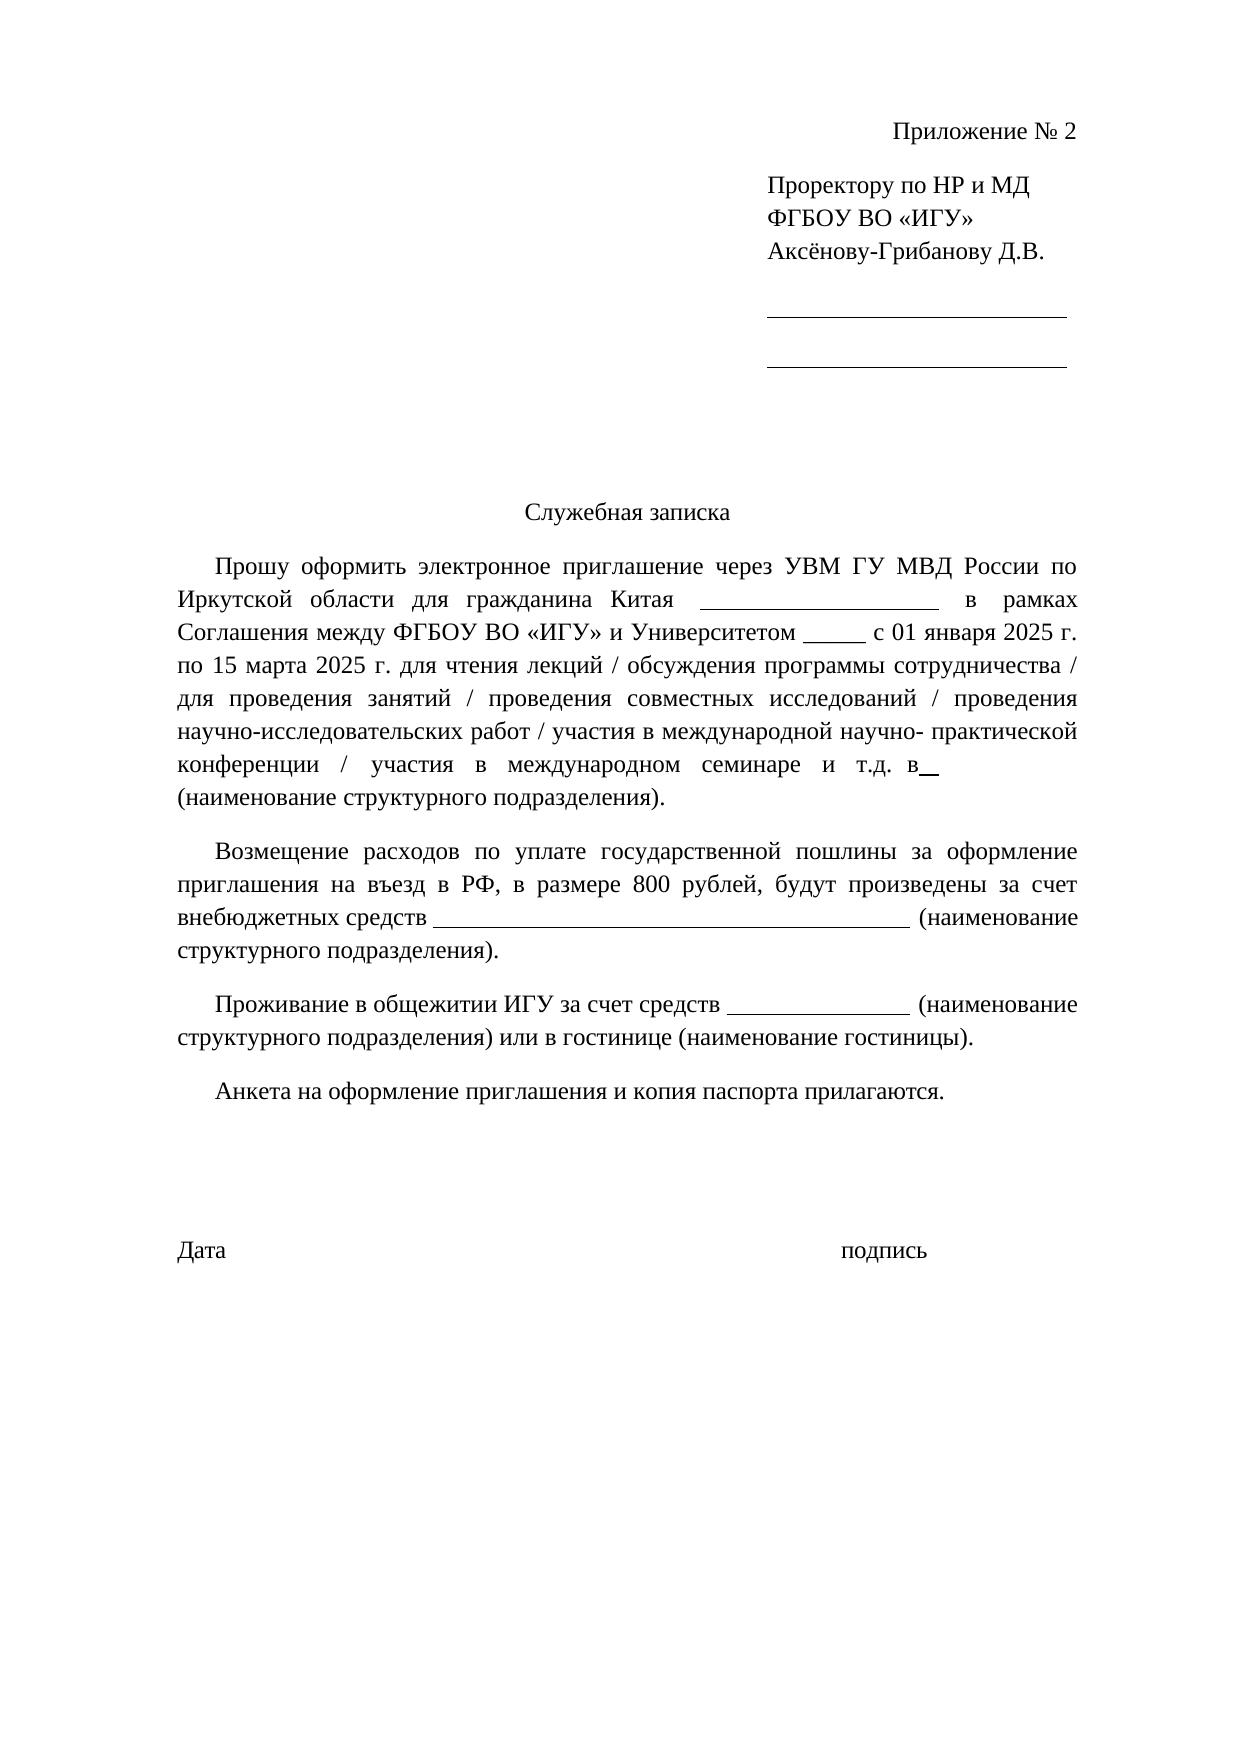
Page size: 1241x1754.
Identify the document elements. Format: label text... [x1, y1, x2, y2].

text Прошу оформить электронное приглашение через УВМ ГУ МВД России по Иркутской области для гражданина Китая в рамках Соглашения между ФГБОУ ВО «ИГУ» и Университетом _____ с 01 января 2025 г. по 15 марта 2025 г. для чтения лекций / обсуждения программы сотрудничества / для проведения занятий / проведения совместных исследований / проведения научно-исследовательских работ / участия в международной научно- практической конференции / участия в международном семинаре и т.д. в (наименование структурного подразделения). [177, 551, 1078, 811]
text Аксёнову-Грибанову Д.В. [767, 236, 1093, 265]
text Служебная записка [162, 497, 1092, 526]
text Приложение № 2 [162, 116, 1077, 144]
text Проректору по НР и МД ФГБОУ ВО «ИГУ» [767, 170, 1093, 232]
text Анкета на оформление приглашения и копия паспорта прилагаются. [214, 1076, 1093, 1104]
text Дата подпись [177, 1235, 1093, 1264]
text Возмещение расходов по уплате государственной пошлины за оформление приглашения на въезд в РФ, в размере 800 рублей, будут произведены за счет внебюджетных средств (наименование структурного подразделения). [177, 836, 1078, 964]
text Проживание в общежитии ИГУ за счет средств (наименование структурного подразделения) или в гостинице (наименование гостиницы). [177, 989, 1078, 1051]
